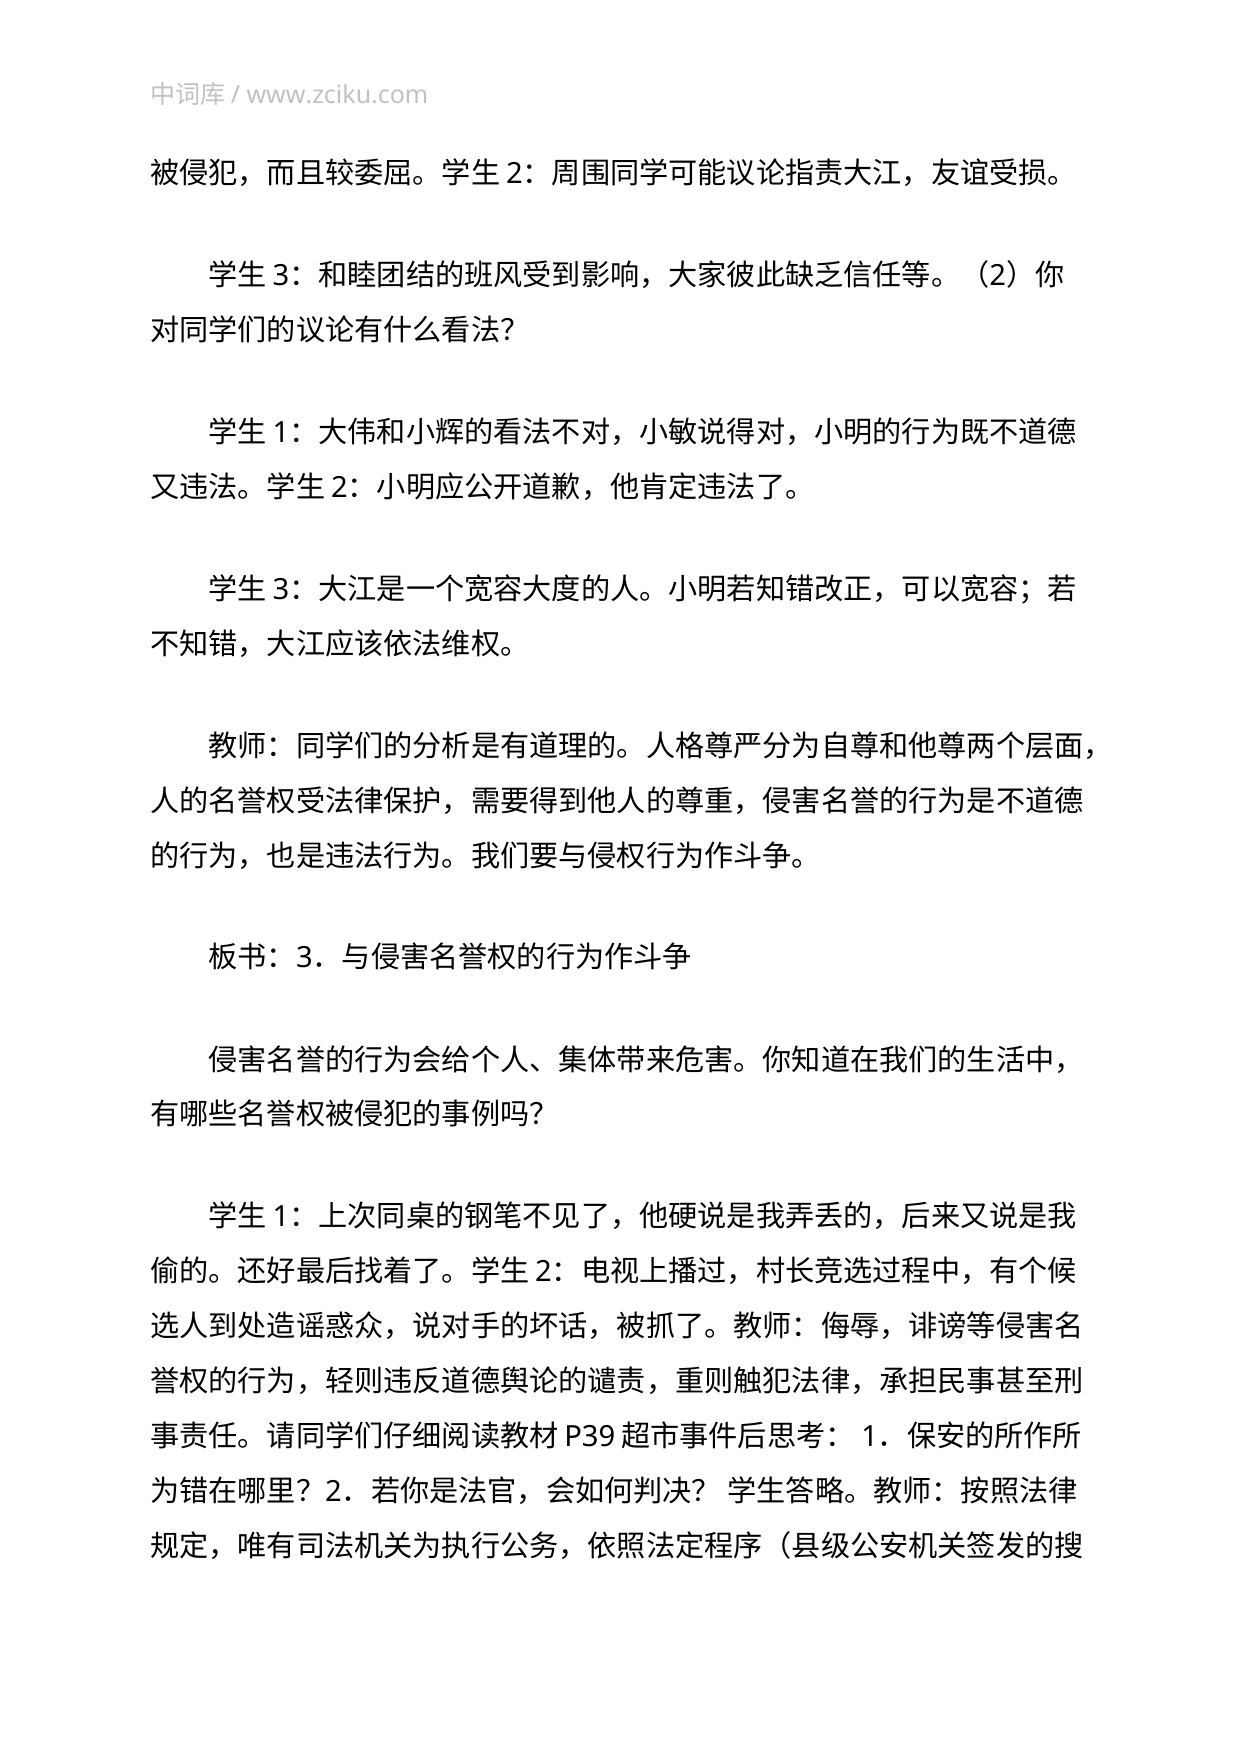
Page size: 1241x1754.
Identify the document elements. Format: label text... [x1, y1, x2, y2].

text 板书：3．与侵害名誉权的行为作斗争 [150, 934, 1090, 976]
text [150, 150, 1090, 192]
text 学生3：和睦团结的班风受到影响，大家彼此缺乏信任等。（2）你对同学们的议论有什么看法？ [150, 252, 1090, 349]
text 教师：同学们的分析是有道理的。人格尊严分为自尊和他尊两个层面，人的名誉权受法律保护，需要得到他人的尊重，侵害名誉的行为是不道德的行为，也是违法行为。我们要与侵权行为作斗争。 [150, 722, 1090, 874]
text 侵害名誉的行为会给个人、集体带来危害。你知道在我们的生活中，有哪些名誉权被侵犯的事例吗？ [150, 1036, 1090, 1133]
text 学生1：大伟和小辉的看法不对，小敏说得对，小明的行为既不道德又违法。学生2：小明应公开道歉，他肯定违法了。 [150, 409, 1090, 506]
text 学生3：大江是一个宽容大度的人。小明若知错改正，可以宽容；若不知错，大江应该依法维权。 [150, 566, 1090, 663]
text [150, 1193, 1090, 1565]
